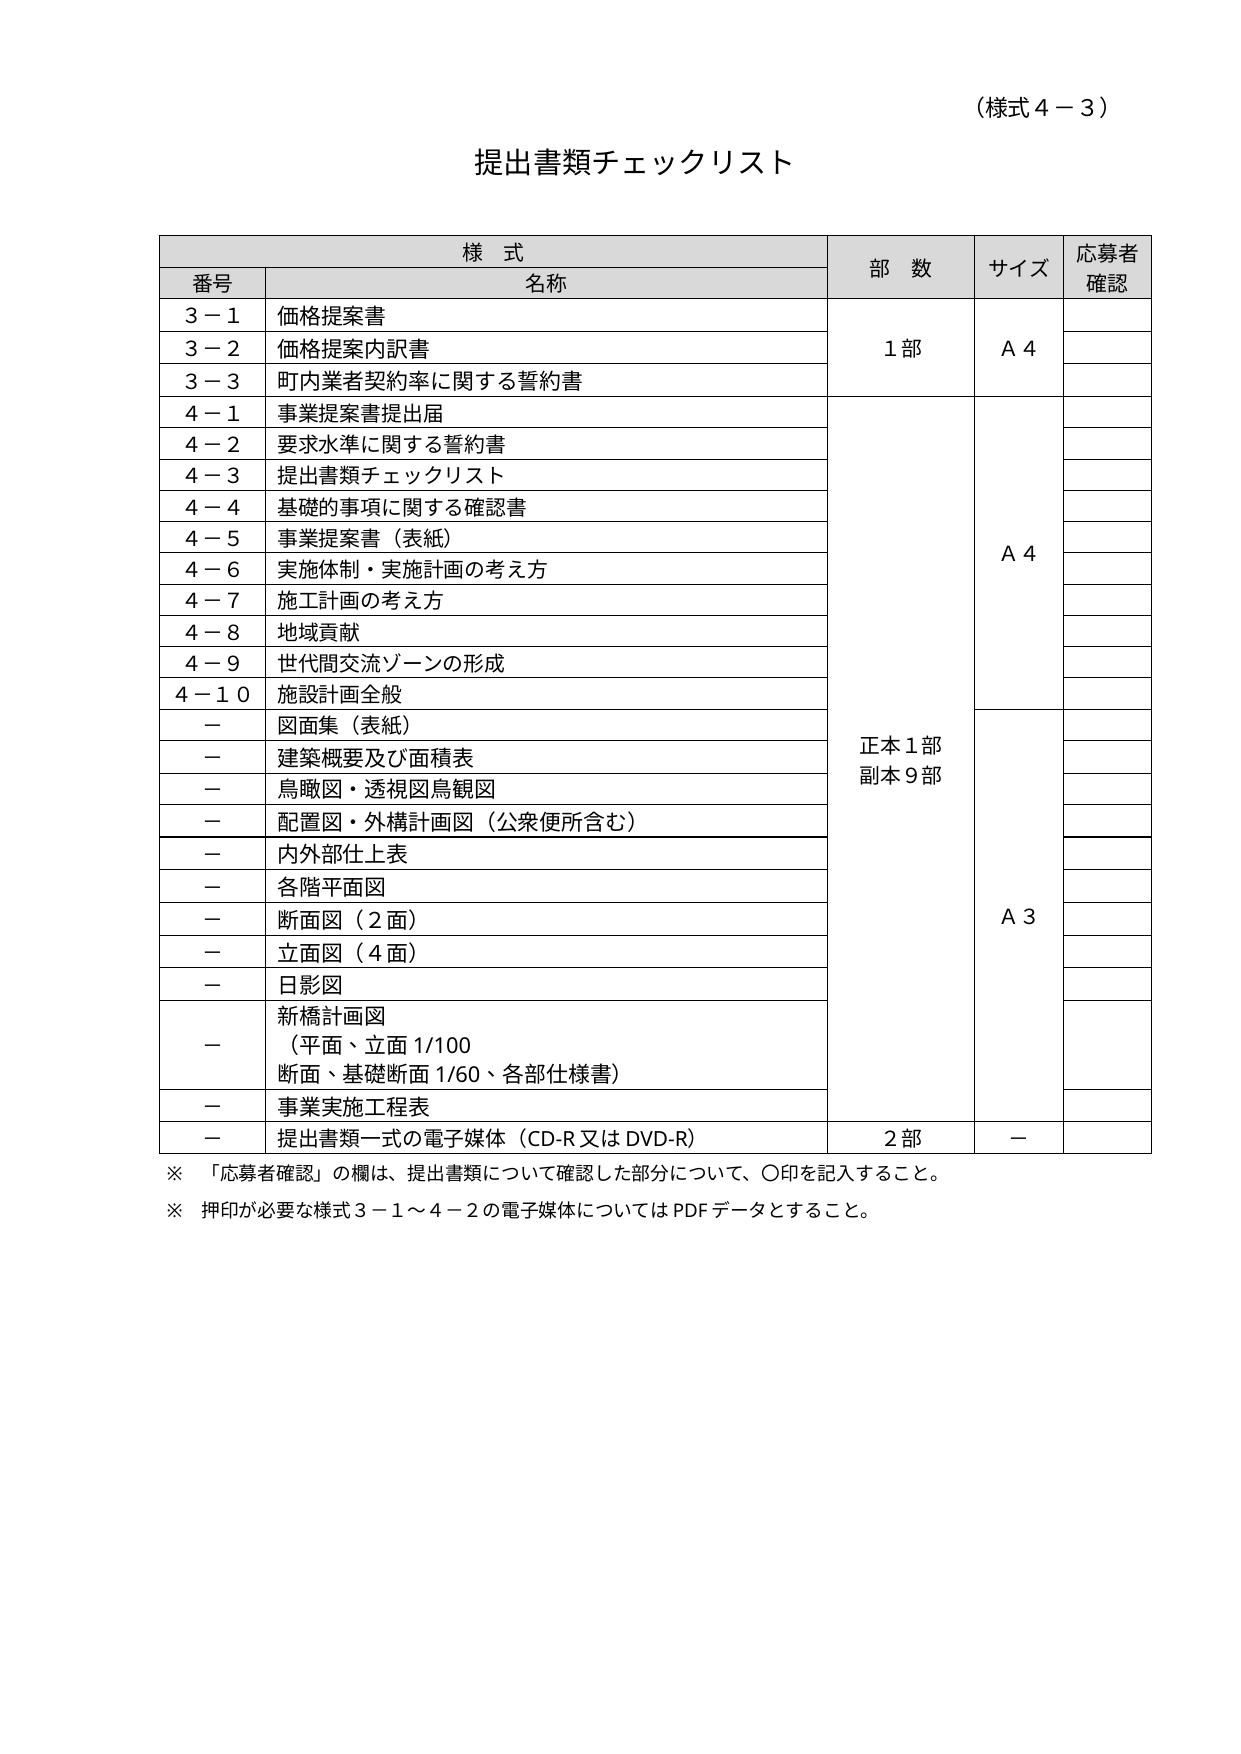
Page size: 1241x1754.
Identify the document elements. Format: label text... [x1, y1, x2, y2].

table_cell 価格提案内訳書 [266, 332, 827, 363]
table_cell [1064, 774, 1151, 804]
table_header 様 式 [160, 236, 827, 267]
table_cell 断面図（２面） [266, 903, 827, 934]
table_cell ４－４ [160, 491, 265, 521]
table_cell 事業提案書提出届 [266, 397, 827, 427]
table_cell ４－８ [160, 616, 265, 646]
table_cell Ａ４ [975, 397, 1063, 708]
table_cell [1064, 741, 1151, 772]
table_cell [1064, 903, 1151, 934]
table_cell [1064, 299, 1151, 331]
table_cell [1064, 553, 1151, 583]
table_cell [1064, 522, 1151, 552]
table_cell 鳥瞰図・透視図鳥観図 [266, 774, 827, 804]
table_cell [1064, 616, 1151, 646]
table_cell ３－２ [160, 332, 265, 363]
table_cell － [160, 774, 265, 804]
table_cell － [160, 1122, 265, 1152]
text （様式４－３） [148, 89, 1122, 123]
table_cell 事業提案書（表紙） [266, 522, 827, 552]
table_cell ２部 [828, 1122, 974, 1152]
table_cell [1064, 1090, 1151, 1121]
table_cell 世代間交流ゾーンの形成 [266, 647, 827, 677]
table_cell 基礎的事項に関する確認書 [266, 491, 827, 521]
table_cell － [160, 1001, 265, 1088]
table_header 応募者確認 [1064, 236, 1151, 298]
table_cell ４－７ [160, 585, 265, 615]
table_cell 施設計画全般 [266, 678, 827, 708]
table_cell － [975, 1122, 1063, 1152]
table_cell [1064, 1122, 1151, 1152]
table_cell [1064, 364, 1151, 396]
table_cell － [160, 870, 265, 902]
table_cell 名称 [266, 268, 827, 298]
table_cell － [160, 710, 265, 740]
table_cell 施工計画の考え方 [266, 585, 827, 615]
table_cell － [160, 903, 265, 934]
table_cell [1064, 710, 1151, 740]
table_cell － [160, 805, 265, 836]
table_cell 各階平面図 [266, 870, 827, 902]
table_cell Ａ３ [975, 710, 1063, 1121]
table_header サイズ [975, 236, 1063, 298]
table_cell [1064, 397, 1151, 427]
table_cell [1064, 870, 1151, 902]
table_cell [1064, 838, 1151, 869]
table_cell － [160, 741, 265, 772]
table_cell 事業実施工程表 [266, 1090, 827, 1121]
table_cell 番号 [160, 268, 265, 298]
table_cell Ａ４ [975, 299, 1063, 396]
table_cell 正本１部 副本９部 [828, 397, 974, 1121]
table_cell ４－６ [160, 553, 265, 583]
table_cell 提出書類チェックリスト [266, 460, 827, 490]
table_cell 提出書類一式の電子媒体（CD-R又はDVD-R） [266, 1122, 827, 1152]
table_cell ４－９ [160, 647, 265, 677]
table_cell [1064, 428, 1151, 458]
table_header 部 数 [828, 236, 974, 298]
table_cell [1064, 936, 1151, 967]
table_cell [1064, 585, 1151, 615]
table_cell 日影図 [266, 968, 827, 1000]
table_cell １部 [828, 299, 974, 396]
table_cell 立面図（４面） [266, 936, 827, 967]
table_cell － [160, 968, 265, 1000]
table_cell 建築概要及び面積表 [266, 741, 827, 772]
table_cell 配置図・外構計画図（公衆便所含む） [266, 805, 827, 836]
table_cell [1064, 460, 1151, 490]
table_cell － [160, 936, 265, 967]
table_cell [1064, 968, 1151, 1000]
table_cell 町内業者契約率に関する誓約書 [266, 364, 827, 396]
table_cell 内外部仕上表 [266, 838, 827, 869]
table_cell [1064, 647, 1151, 677]
table_cell [1064, 805, 1151, 836]
table_cell [1064, 678, 1151, 708]
text ※ 「応募者確認」の欄は、提出書類について確認した部分について、〇印を記入すること。 [167, 1154, 1122, 1191]
table_cell 新橋計画図 （平面、立面1/100 断面、基礎断面1/60、各部仕様書） [266, 1001, 827, 1088]
table_cell － [160, 838, 265, 869]
table_cell ４－５ [160, 522, 265, 552]
table_cell － [160, 1090, 265, 1121]
table_cell ４－１ [160, 397, 265, 427]
table_cell ３－１ [160, 299, 265, 331]
table_cell ４－１０ [160, 678, 265, 708]
table_cell 価格提案書 [266, 299, 827, 331]
table_cell ３－３ [160, 364, 265, 396]
table_cell [1064, 1001, 1151, 1088]
table_cell [1064, 491, 1151, 521]
table_cell 地域貢献 [266, 616, 827, 646]
text ※ 押印が必要な様式３－１～４－２の電子媒体についてはPDFデータとすること。 [167, 1191, 1122, 1228]
table_cell ４－３ [160, 460, 265, 490]
table_cell 図面集（表紙） [266, 710, 827, 740]
table_cell [1064, 332, 1151, 363]
text 提出書類チェックリスト [148, 123, 1122, 198]
table_cell 実施体制・実施計画の考え方 [266, 553, 827, 583]
table_cell 要求水準に関する誓約書 [266, 428, 827, 458]
table_cell ４－２ [160, 428, 265, 458]
